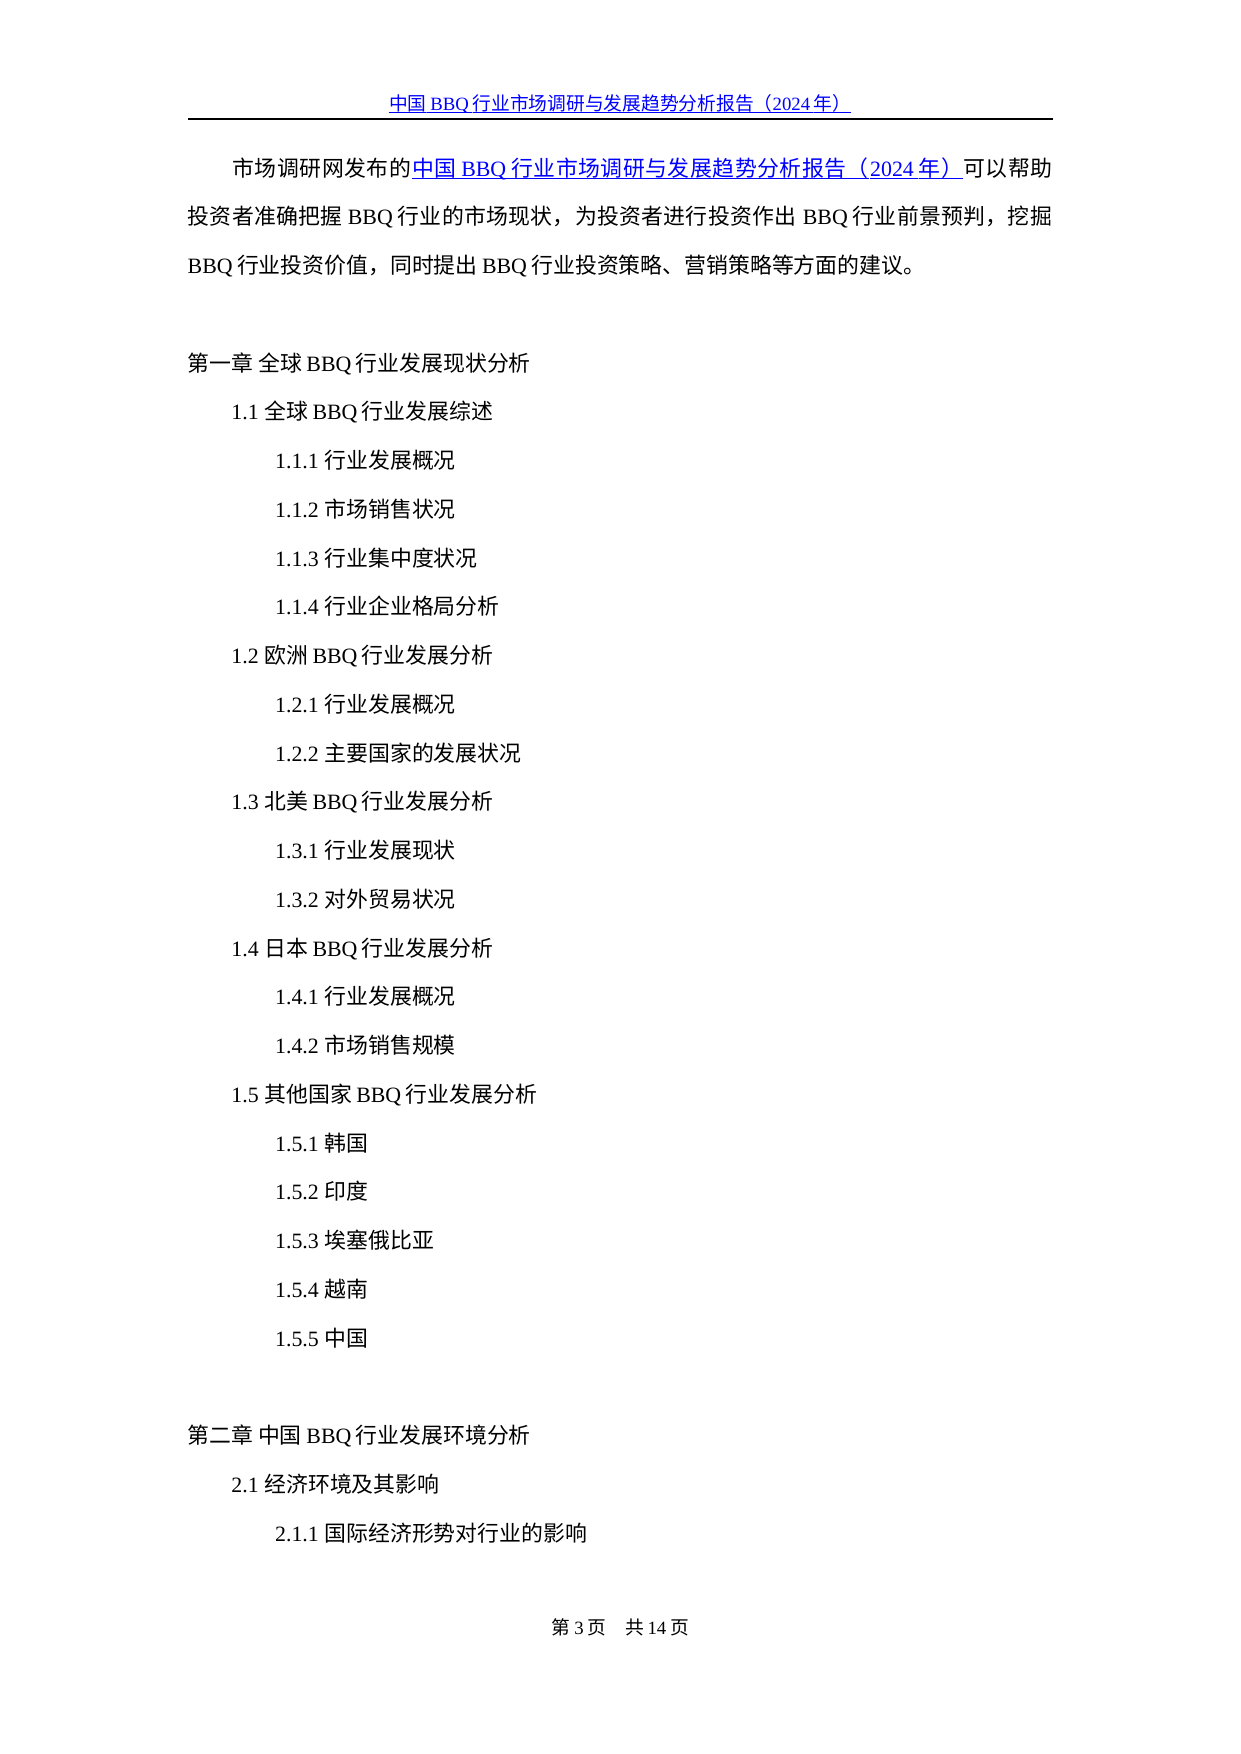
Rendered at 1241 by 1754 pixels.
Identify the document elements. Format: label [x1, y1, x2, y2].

text [187, 150, 1053, 1548]
